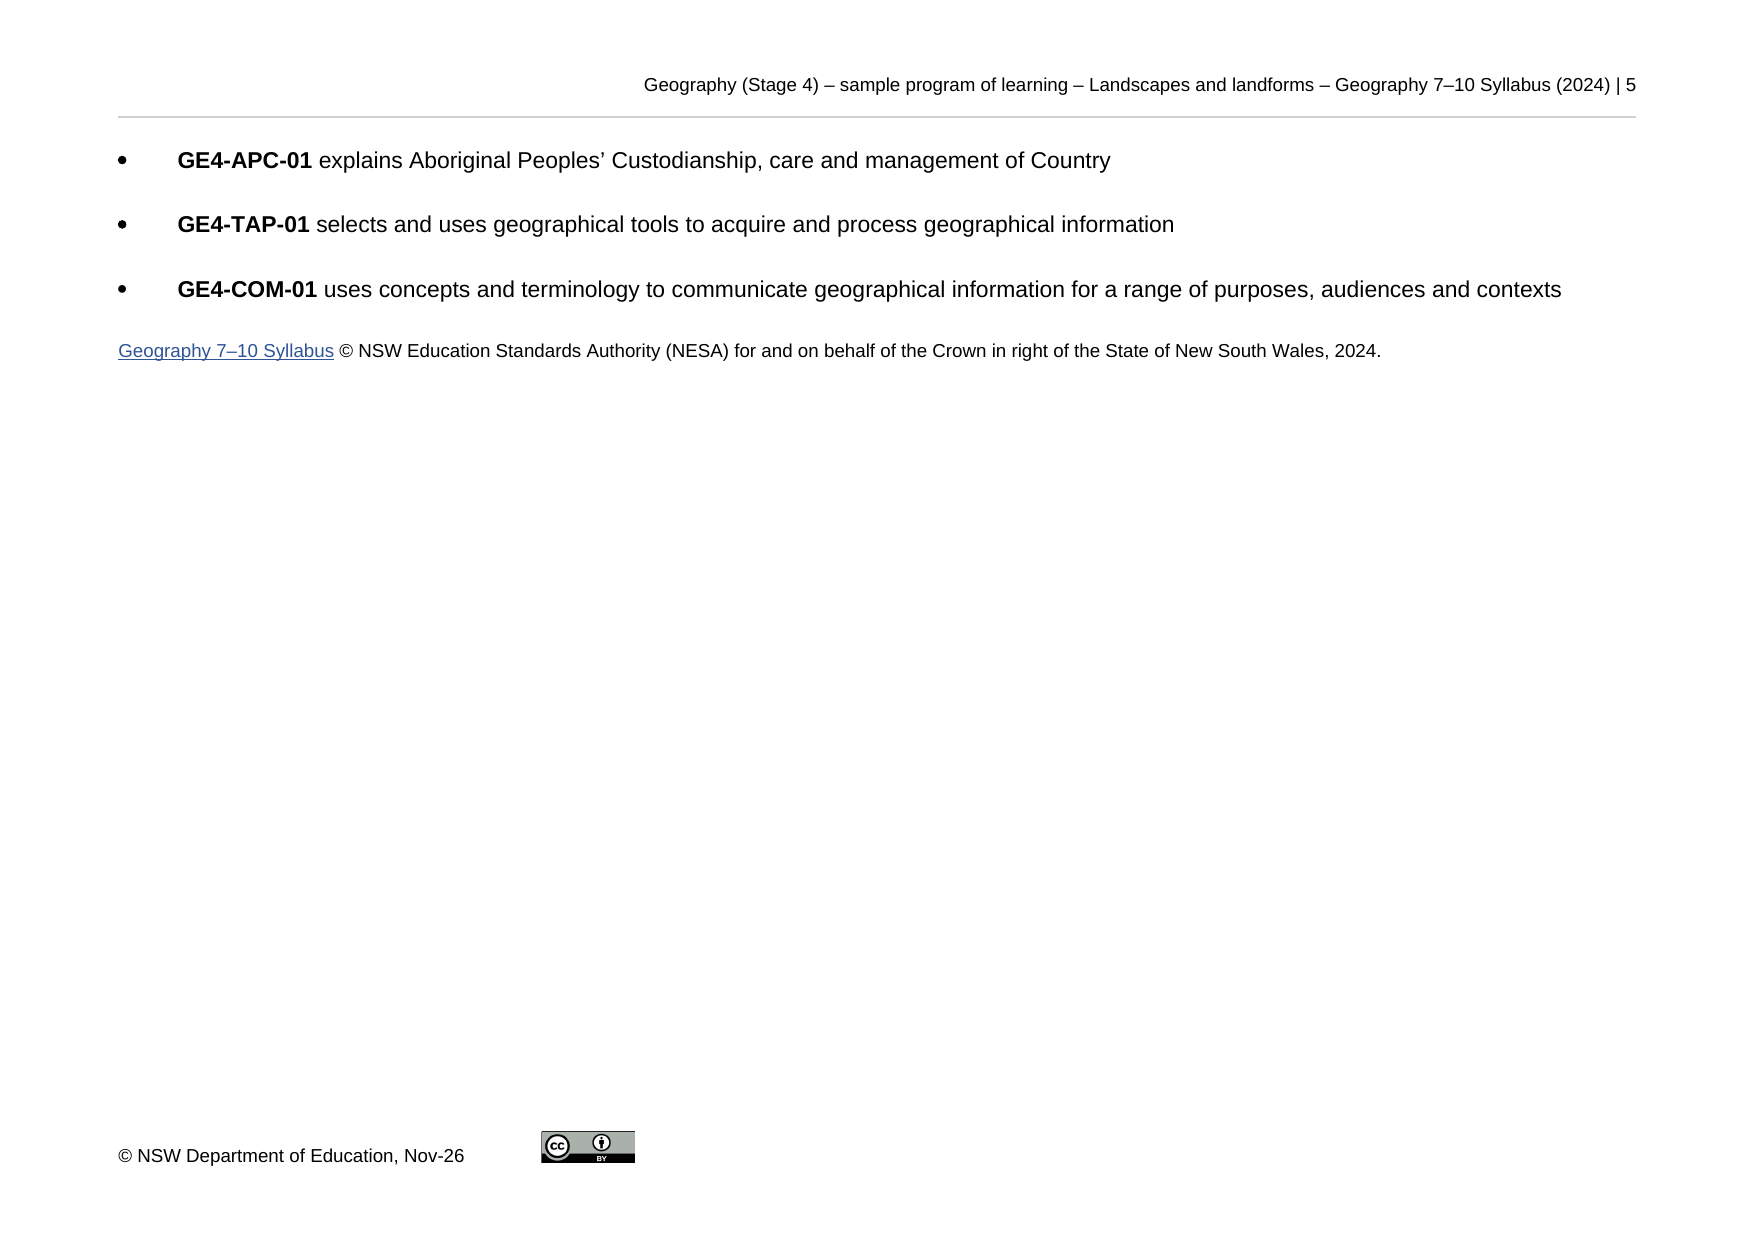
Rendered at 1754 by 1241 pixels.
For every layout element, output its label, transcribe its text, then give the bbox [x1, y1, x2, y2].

list GE4-TAP-01 selects and uses geographical tools to acquire and process geographical information [118, 211, 1636, 237]
list GE4-COM-01 uses concepts and terminology to communicate geographical information for a range of purposes, audiences and contexts [118, 276, 1636, 302]
text Geography 7–10 Syllabus © NSW Education Standards Authority (NESA) for and on behalf of the Crown in right of the State of New South Wales, 2024. [118, 340, 1636, 362]
picture [541, 1131, 635, 1163]
list GE4-APC-01 explains Aboriginal Peoples’ Custodianship, care and management of Country [118, 147, 1636, 173]
